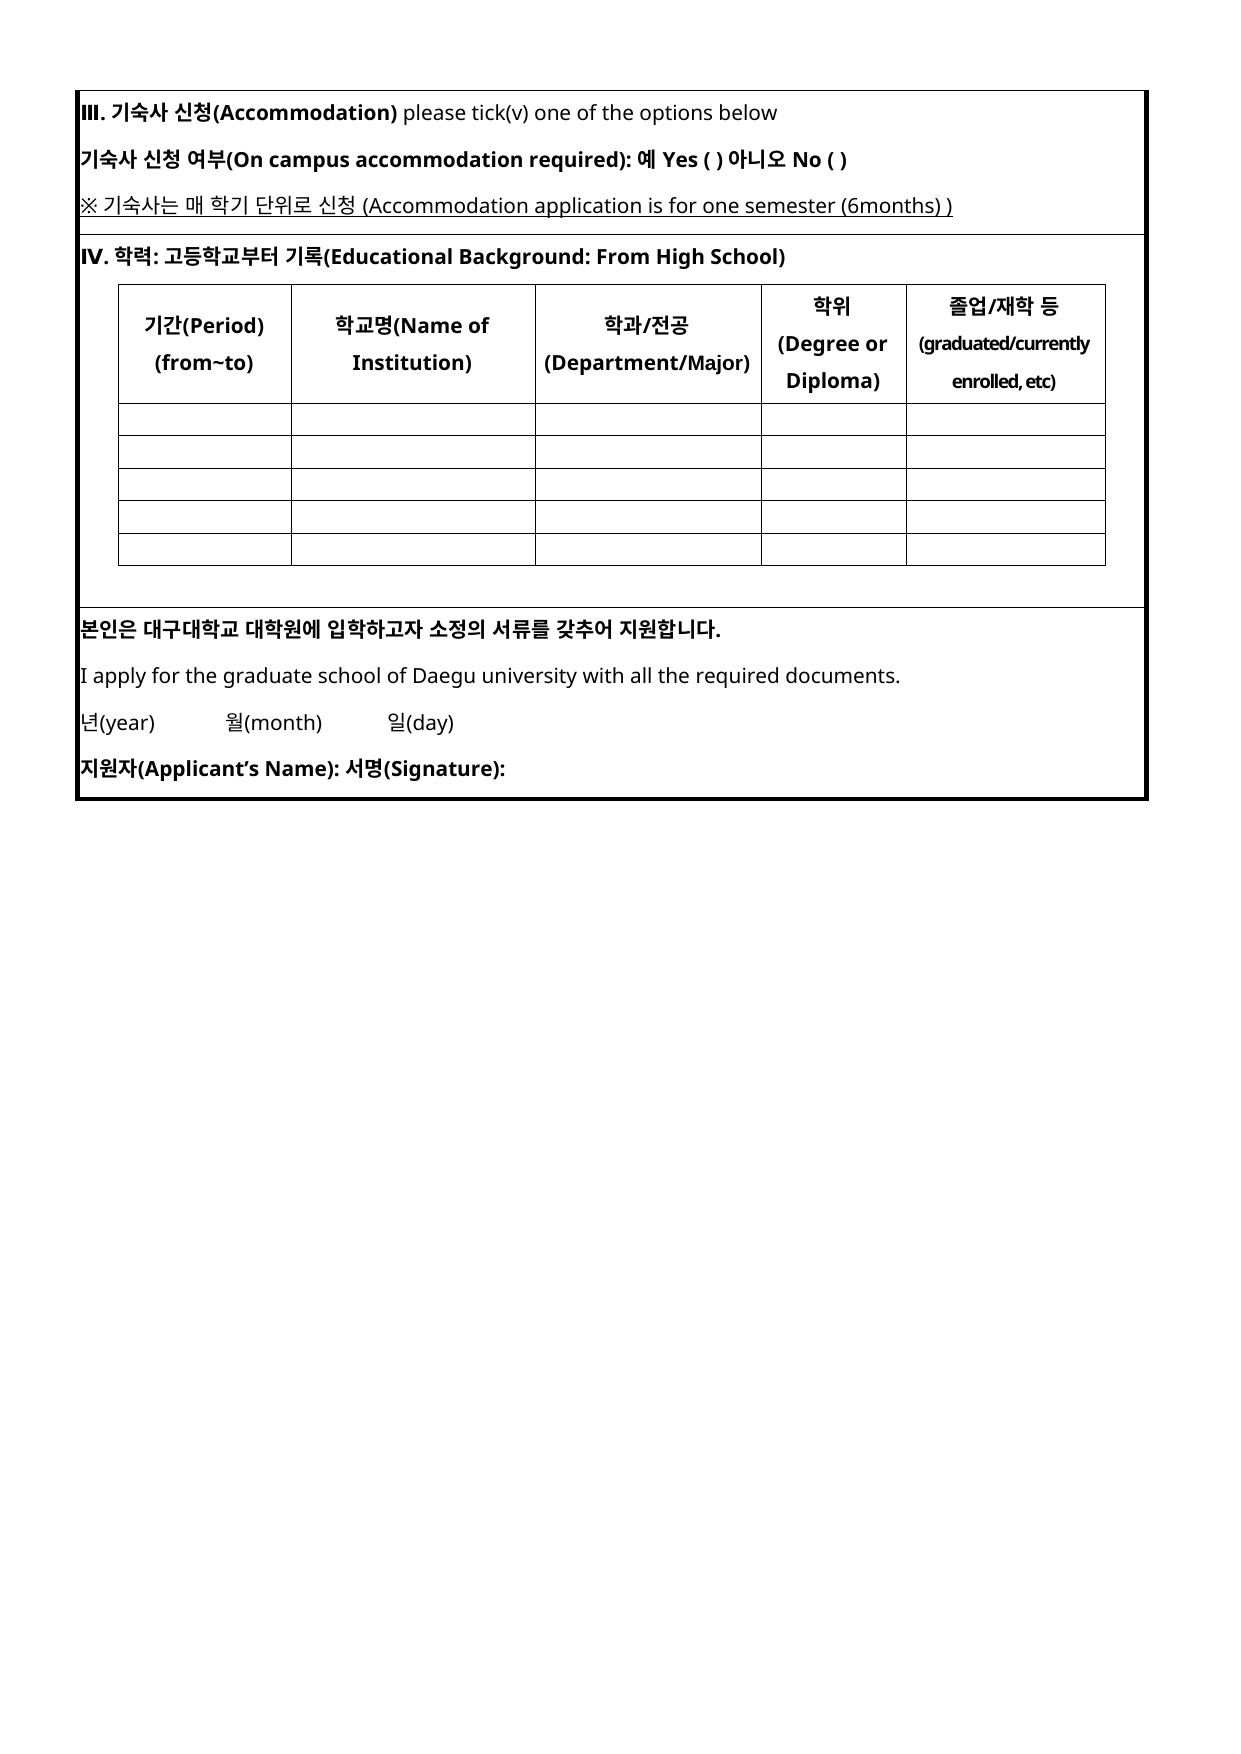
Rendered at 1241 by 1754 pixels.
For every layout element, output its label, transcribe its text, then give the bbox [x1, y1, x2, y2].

table_cell Ⅲ. 기숙사 신청(Accommodation) please tick(v) one of the options below 기숙사 신청 여부(On campus accommodation required): 예 Yes ( ) 아니오 No ( ) ※ 기숙사는 매 학기 단위로 신청 (Accommodation application is for one semester (6months) ) [80, 91, 1144, 233]
table_cell 본인은 대구대학교 대학원에 입학하고자 소정의 서류를 갖추어 지원합니다. I apply for the graduate school of Daegu university with all the required documents. 년(year) 월(month) 일(day) 지원자(Applicant’s Name): 서명(Signature): [80, 608, 1144, 796]
table_cell Ⅳ. 학력: 고등학교부터 기록(Educational Background: From High School) [80, 235, 1144, 606]
